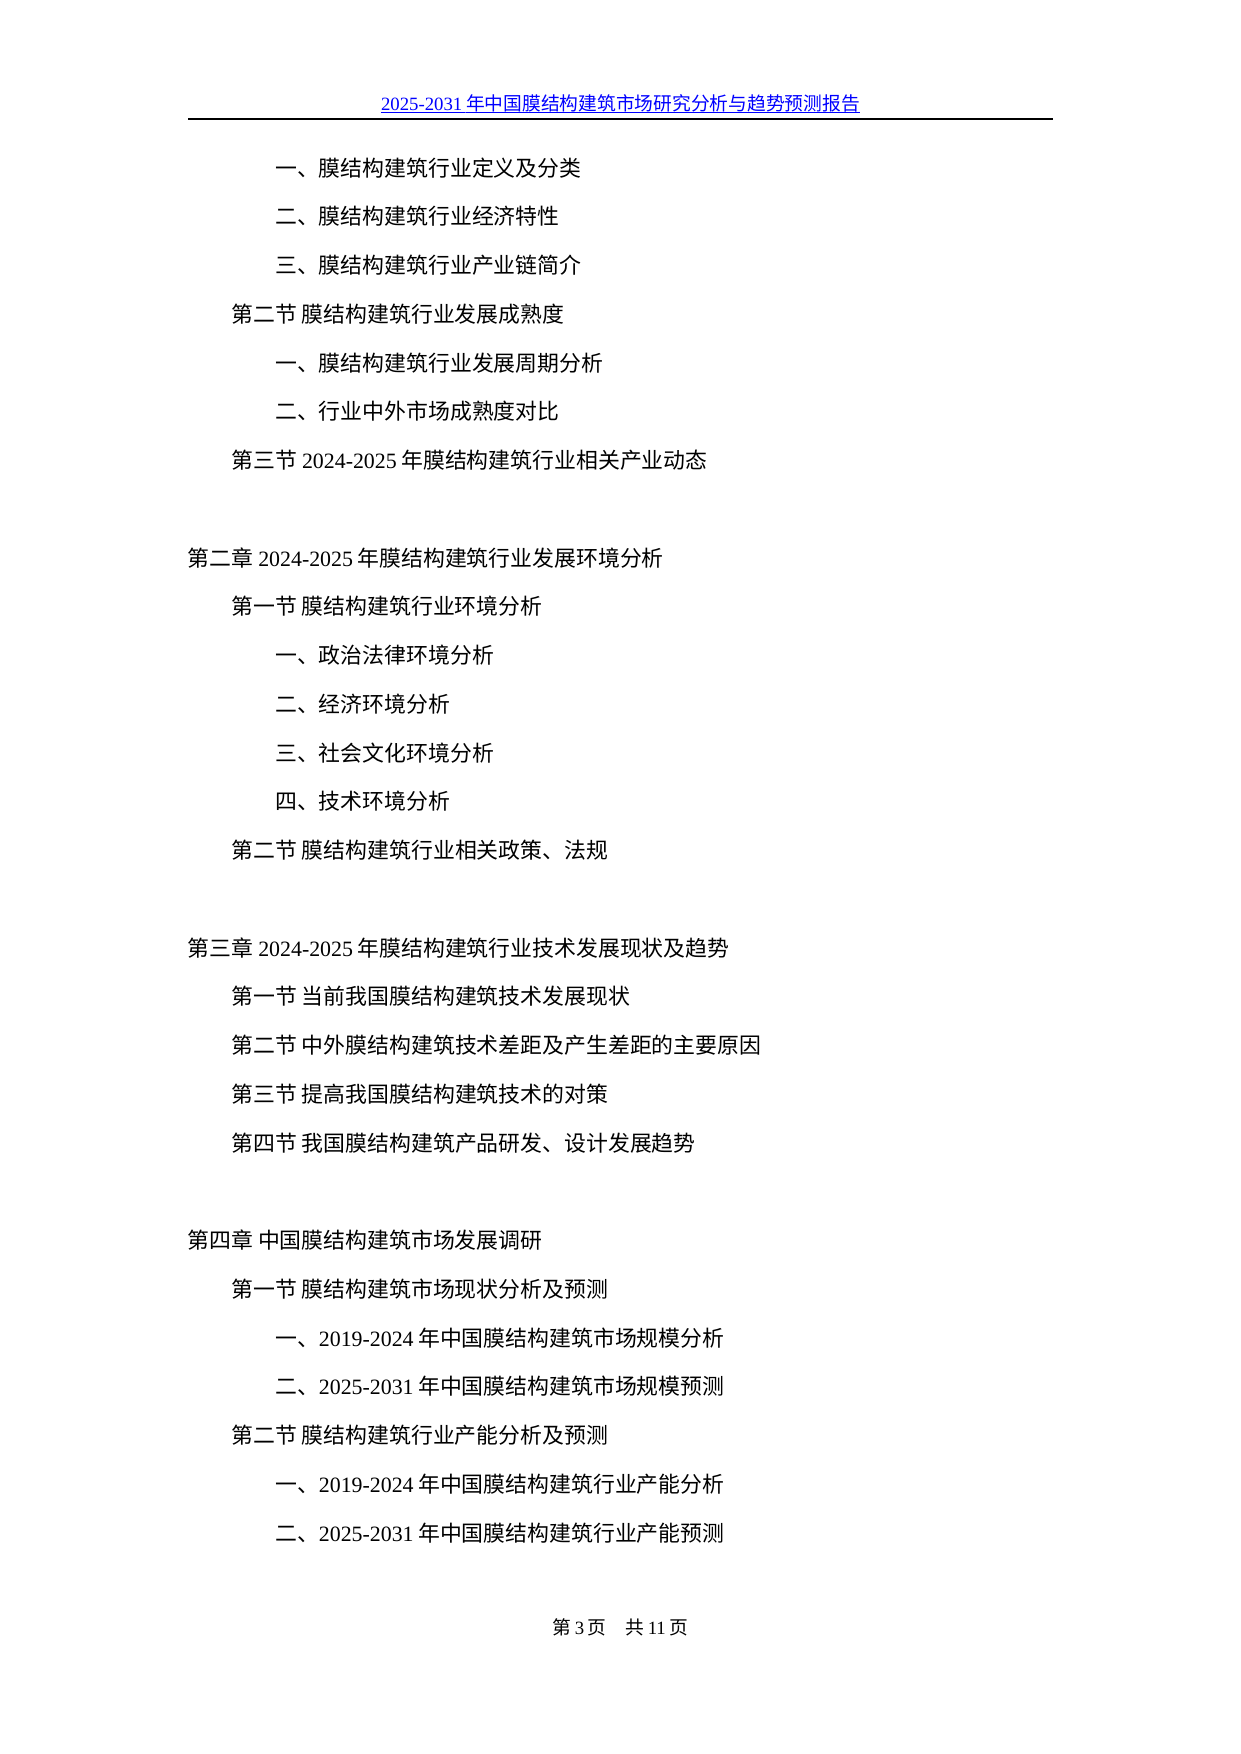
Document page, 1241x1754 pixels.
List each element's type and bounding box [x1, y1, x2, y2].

text [187, 150, 1053, 1548]
